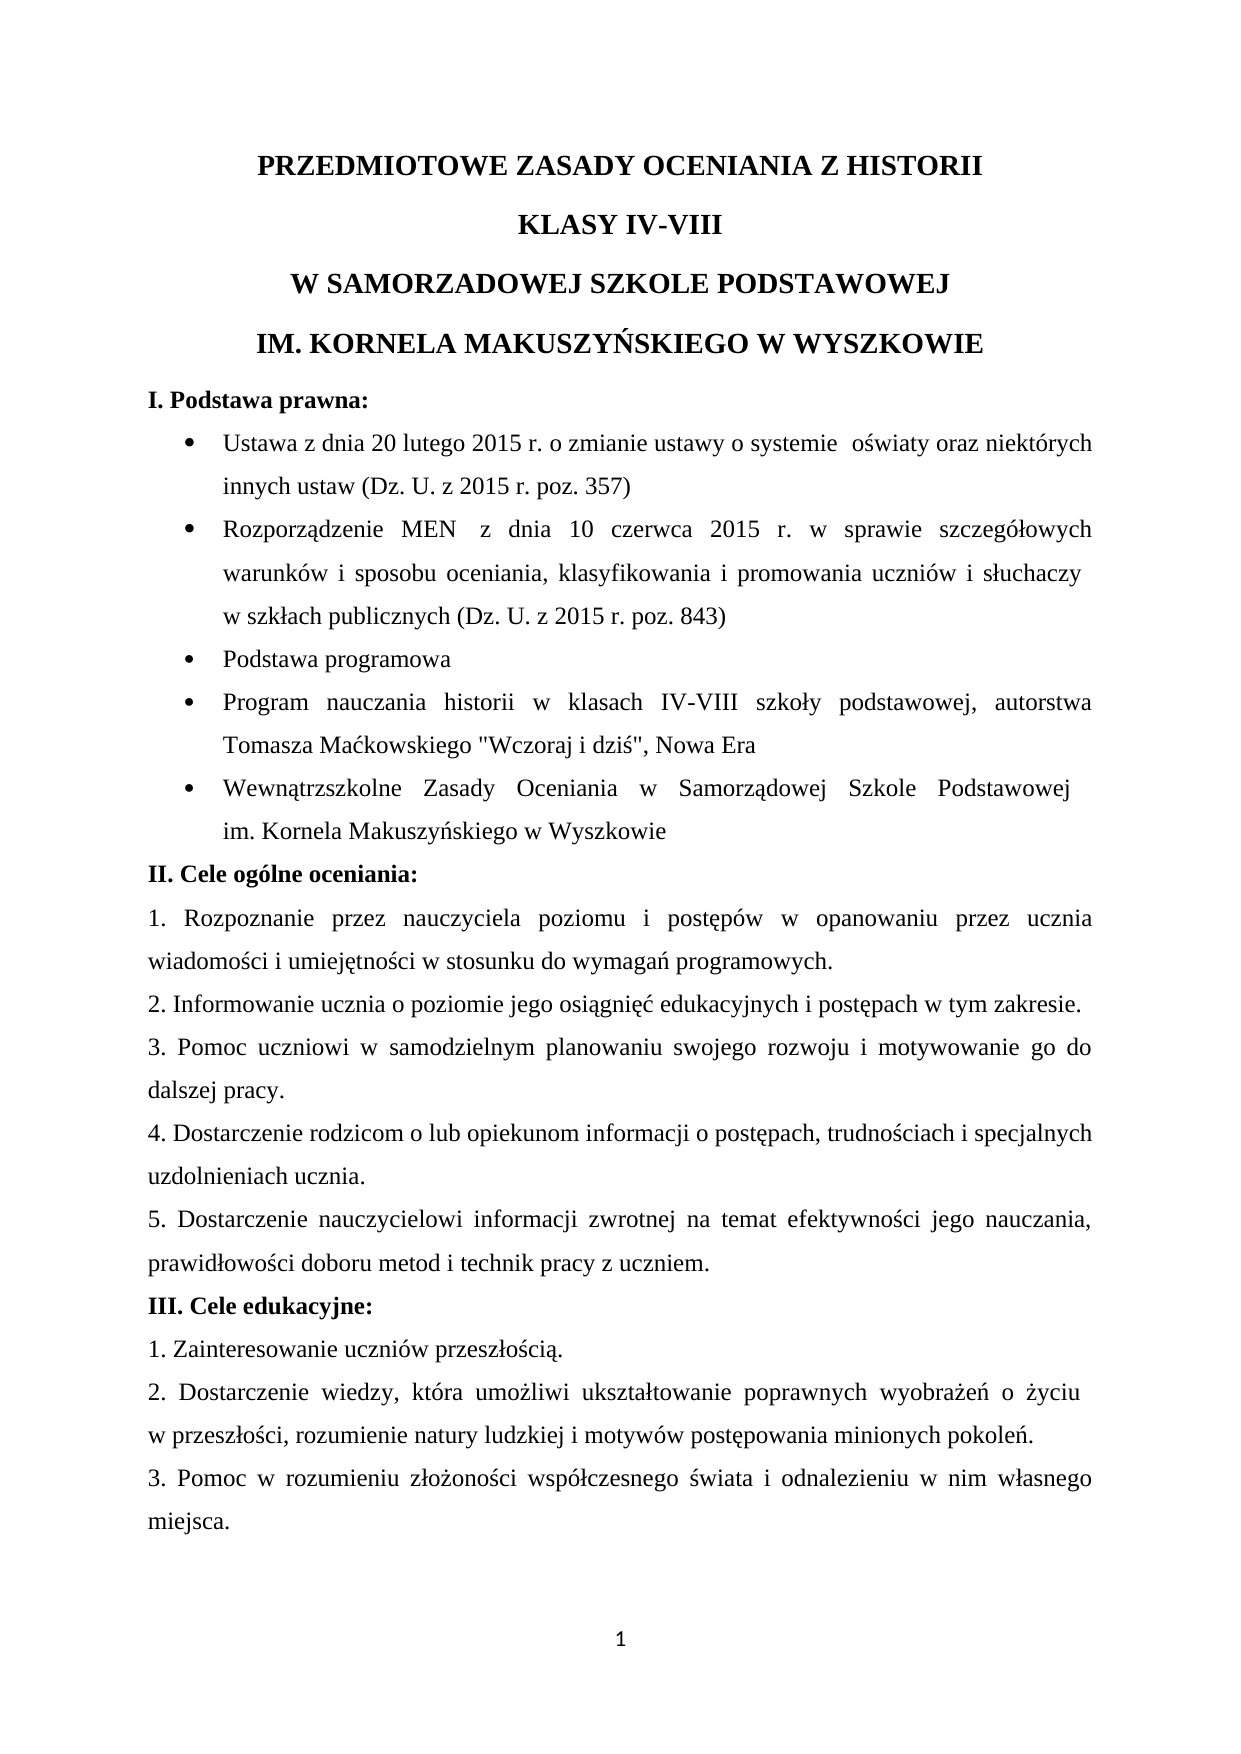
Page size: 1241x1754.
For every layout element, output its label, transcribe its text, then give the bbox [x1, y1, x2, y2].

text I. Podstawa prawna: [148, 385, 1093, 414]
list Program nauczania historii w klasach IV-VIII szkoły podstawowej, autorstwa Tomasza Maćkowskiego "Wczoraj i dziś", Nowa Era [185, 687, 1093, 759]
text 1. Rozpoznanie przez nauczyciela poziomu i postępów w opanowaniu przez ucznia wiadomości i umiejętności w stosunku do wymagań programowych. [148, 903, 1093, 974]
text 4. Dostarczenie rodzicom o lub opiekunom informacji o postępach, trudnościach i specjalnych uzdolnieniach ucznia. [148, 1118, 1093, 1190]
text 3. Pomoc w rozumieniu złożoności współczesnego świata i odnalezieniu w nim własnego miejsca. [148, 1463, 1093, 1535]
list Podstawa programowa [185, 644, 1093, 673]
text PRZEDMIOTOWE ZASADY OCENIANIA Z HISTORII [148, 148, 1093, 181]
text 5. Dostarczenie nauczycielowi informacji zwrotnej na temat efektywności jego nauczania, prawidłowości doboru metod i technik pracy z uczniem. [148, 1204, 1093, 1276]
text W SAMORZADOWEJ SZKOLE PODSTAWOWEJ [148, 266, 1093, 300]
list Ustawa z dnia 20 lutego 2015 r. o zmianie ustawy o systemie oświaty oraz niektórych innych ustaw (Dz. U. z 2015 r. poz. 357) [185, 428, 1093, 500]
text KLASY IV-VIII [148, 207, 1093, 241]
list Rozporządzenie MEN z dnia 10 czerwca 2015 r. w sprawie szczegółowych warunków i sposobu oceniania, klasyfikowania i promowania uczniów i słuchaczy w szkłach publicznych (Dz. U. z 2015 r. poz. 843) [185, 514, 1093, 629]
text 3. Pomoc uczniowi w samodzielnym planowaniu swojego rozwoju i motywowanie go do dalszej pracy. [148, 1032, 1093, 1104]
text II. Cele ogólne oceniania: [148, 859, 1093, 888]
list Wewnątrzszkolne Zasady Oceniania w Samorządowej Szkole Podstawowej im. Kornela Makuszyńskiego w Wyszkowie [185, 773, 1093, 845]
text 1. Zainteresowanie uczniów przeszłością. [148, 1334, 1093, 1363]
text 2. Informowanie ucznia o poziomie jego osiągnięć edukacyjnych i postępach w tym zakresie. [148, 989, 1093, 1018]
text III. Cele edukacyjne: [148, 1291, 1093, 1319]
text IM. KORNELA MAKUSZYŃSKIEGO W WYSZKOWIE [148, 326, 1093, 359]
text 2. Dostarczenie wiedzy, która umożliwi ukształtowanie poprawnych wyobrażeń o życiu w przeszłości, rozumienie natury ludzkiej i motywów postępowania minionych pokoleń. [148, 1377, 1093, 1449]
